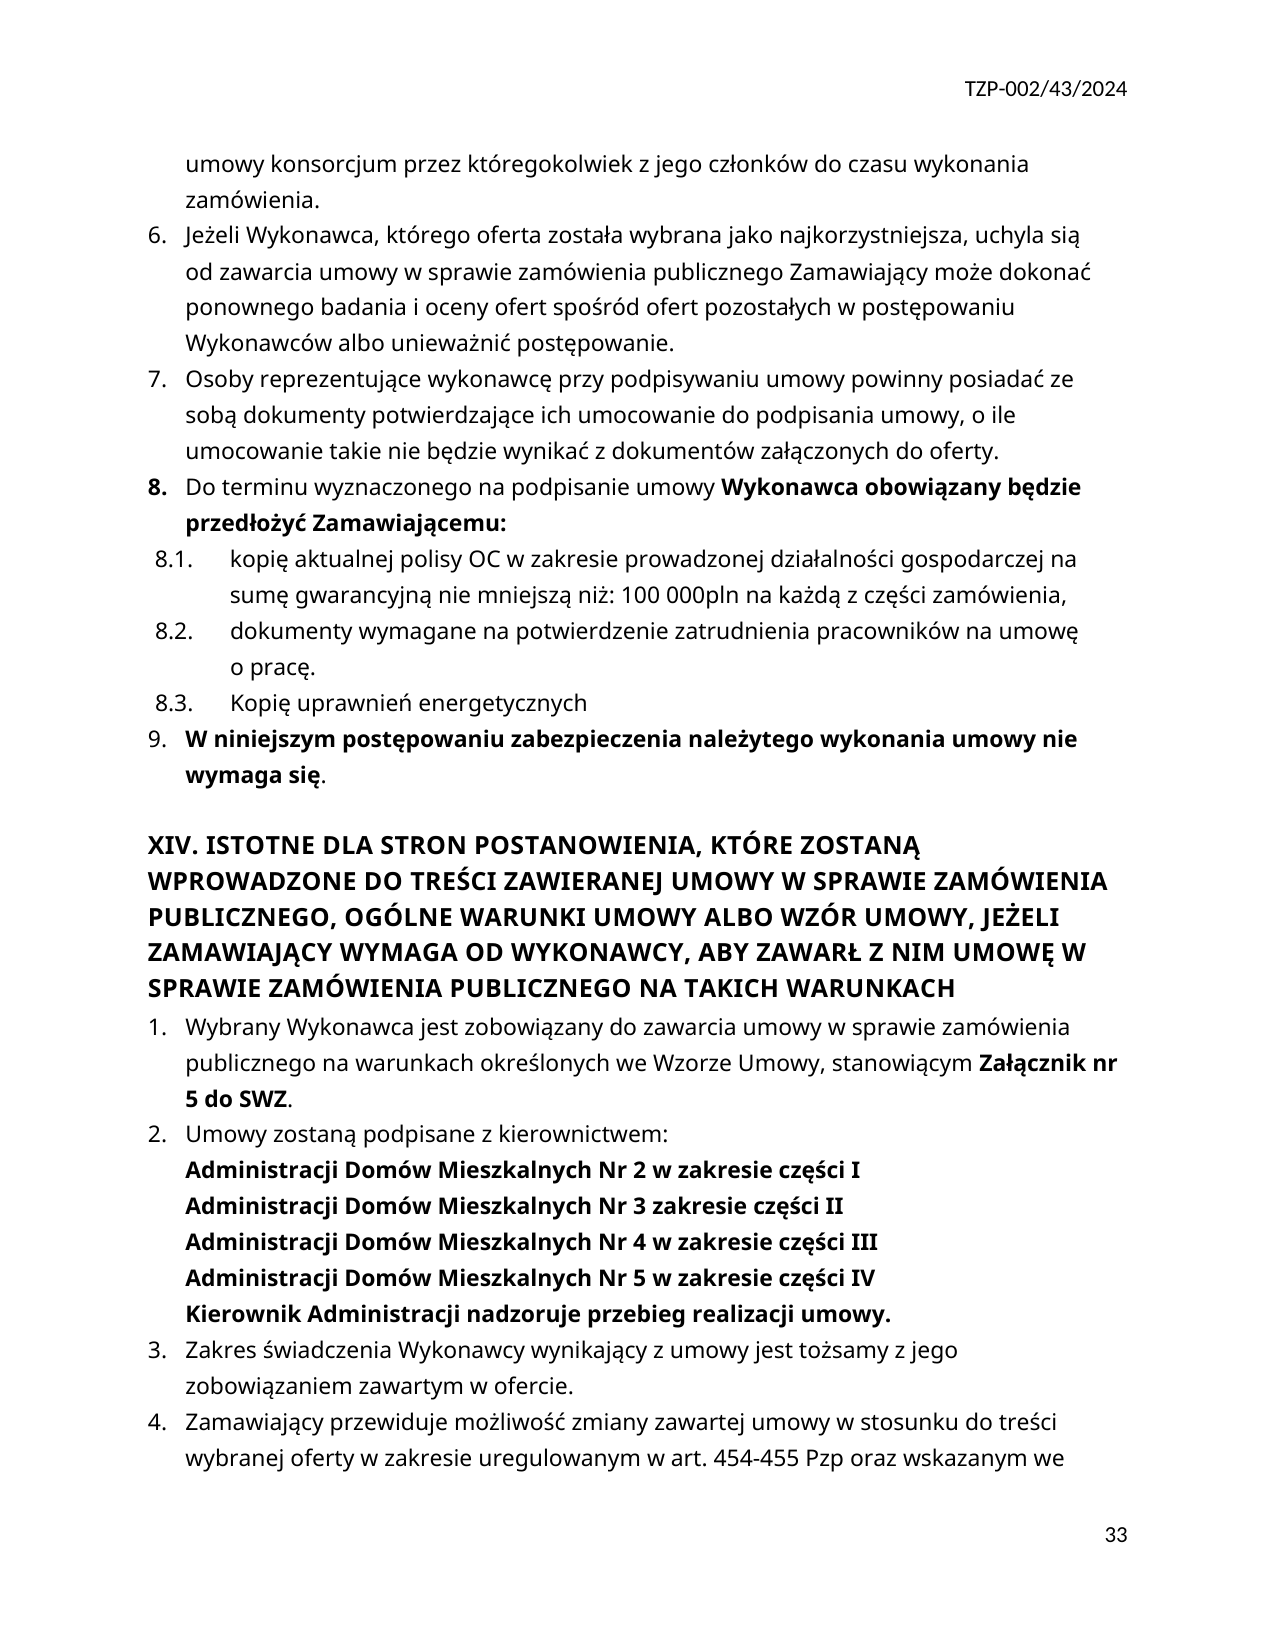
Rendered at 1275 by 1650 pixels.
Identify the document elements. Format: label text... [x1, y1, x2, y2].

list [148, 148, 1127, 215]
list Administracji Domów Mieszkalnych Nr 2 w zakresie części I [185, 1154, 1127, 1186]
list Administracji Domów Mieszkalnych Nr 4 w zakresie części III [185, 1226, 1127, 1257]
list Administracji Domów Mieszkalnych Nr 3 zakresie części II [185, 1190, 1127, 1222]
subtitle XIV. Istotne dla stron postanowienia, które zostaną wprowadzone do treści zawieranej umowy w sprawie zamówienia publicznego, ogólne warunki umowy albo wzór umowy, jeżeli zamawiający wymaga od wykonawcy, aby zawarł z nim umowę w sprawie zamówienia publicznego na takich warunkach [148, 828, 1127, 1005]
list Do terminu wyznaczonego na podpisanie umowy Wykonawca obowiązany będzie przedłożyć Zamawiającemu: [148, 471, 1127, 538]
list Zakres świadczenia Wykonawcy wynikający z umowy jest tożsamy z jego zobowiązaniem zawartym w ofercie. [148, 1334, 1127, 1401]
list kopię aktualnej polisy OC w zakresie prowadzonej działalności gospodarczej na sumę gwarancyjną nie mniejszą niż: 100 000pln na każdą z części zamówienia, [154, 543, 1127, 610]
list W niniejszym postępowaniu zabezpieczenia należytego wykonania umowy nie wymaga się. [148, 723, 1127, 790]
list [148, 1406, 1127, 1473]
list dokumenty wymagane na potwierdzenie zatrudnienia pracowników na umowę o pracę. [155, 615, 1127, 682]
list Osoby reprezentujące wykonawcę przy podpisywaniu umowy powinny posiadać ze sobą dokumenty potwierdzające ich umocowanie do podpisania umowy, o ile umocowanie takie nie będzie wynikać z dokumentów załączonych do oferty. [148, 363, 1127, 466]
list Kierownik Administracji nadzoruje przebieg realizacji umowy. [185, 1298, 1127, 1329]
list Jeżeli Wykonawca, którego oferta została wybrana jako najkorzystniejsza, uchyla sią od zawarcia umowy w sprawie zamówienia publicznego Zamawiający może dokonać ponownego badania i oceny ofert spośród ofert pozostałych w postępowaniu Wykonawców albo unieważnić postępowanie. [148, 219, 1127, 358]
list Wybrany Wykonawca jest zobowiązany do zawarcia umowy w sprawie zamówienia publicznego na warunkach określonych we Wzorze Umowy, stanowiącym Załącznik nr 5 do SWZ. [148, 1011, 1127, 1114]
list Kopię uprawnień energetycznych [155, 687, 1127, 718]
list Umowy zostaną podpisane z kierownictwem: [148, 1118, 1127, 1150]
list Administracji Domów Mieszkalnych Nr 5 w zakresie części IV [185, 1262, 1127, 1293]
